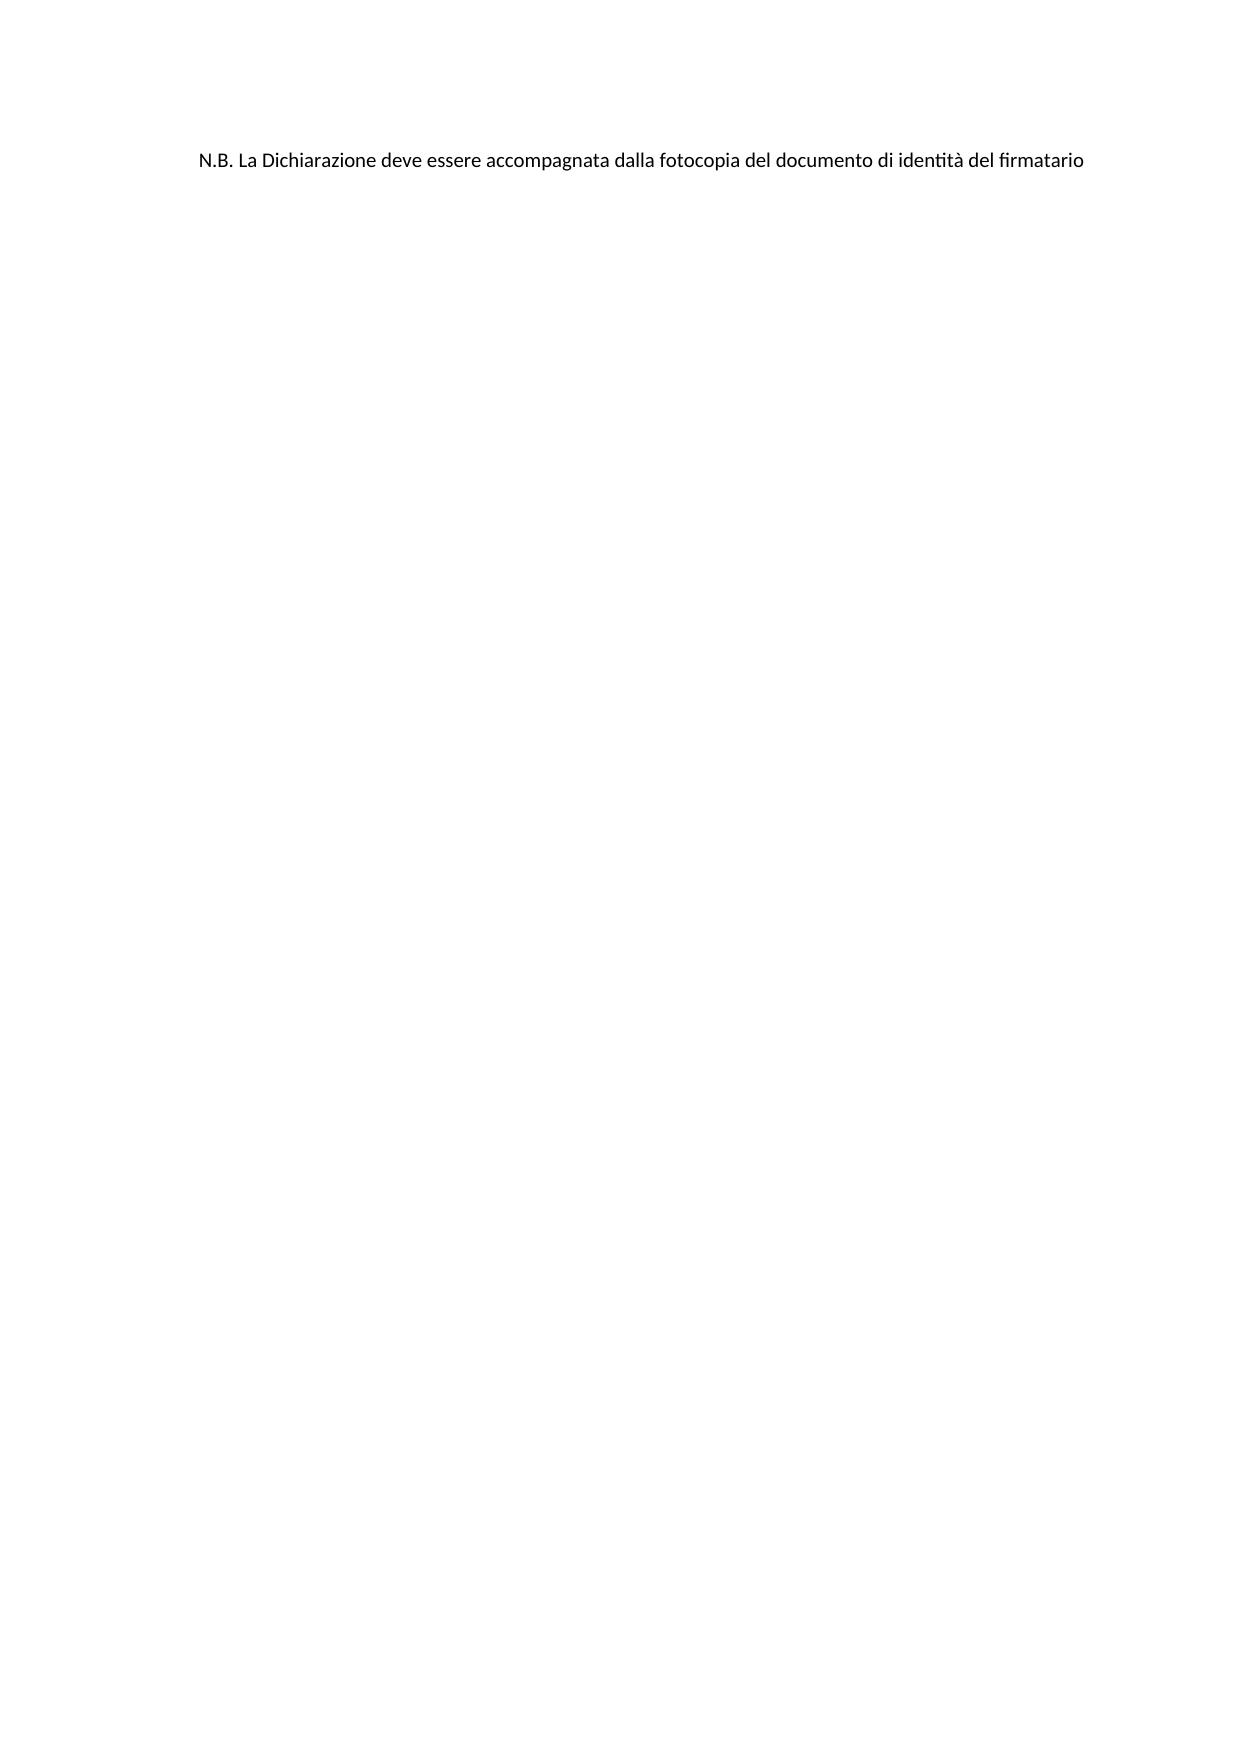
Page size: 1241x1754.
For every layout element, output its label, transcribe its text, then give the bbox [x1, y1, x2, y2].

list N.B. La Dichiarazione deve essere accompagnata dalla fotocopia del documento di identità del firmatario [198, 148, 1122, 173]
